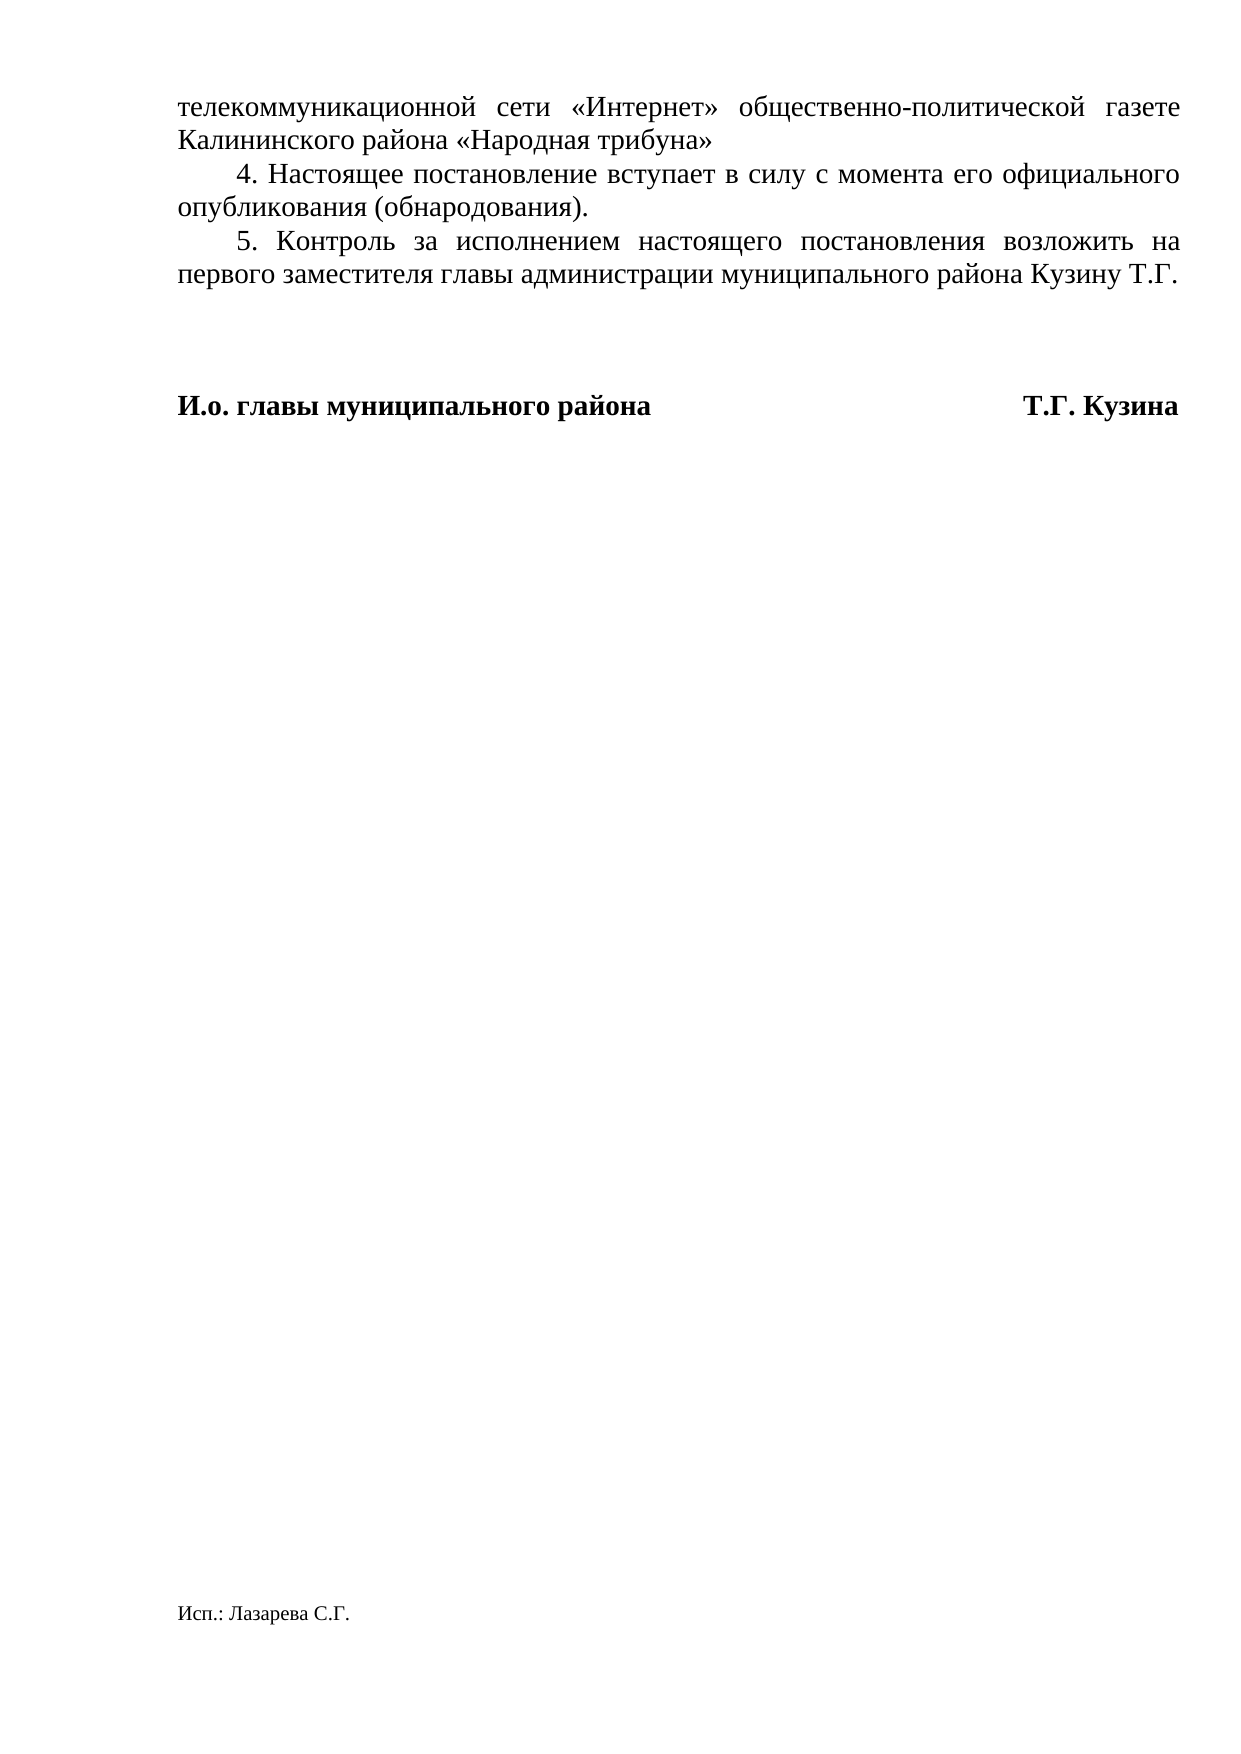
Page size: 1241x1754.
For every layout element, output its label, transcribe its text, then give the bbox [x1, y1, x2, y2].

text Исп.: Лазарева С.Г. [177, 1601, 1181, 1625]
text 5. Контроль за исполнением настоящего постановления возложить на первого заместителя главы администрации муниципального района Кузину Т.Г. [177, 223, 1181, 290]
text 4. Настоящее постановление вступает в силу с момента его официального опубликования (обнародования). [177, 156, 1181, 223]
text И.о. главы муниципального района Т.Г. Кузина [177, 388, 1181, 422]
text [177, 89, 1181, 156]
